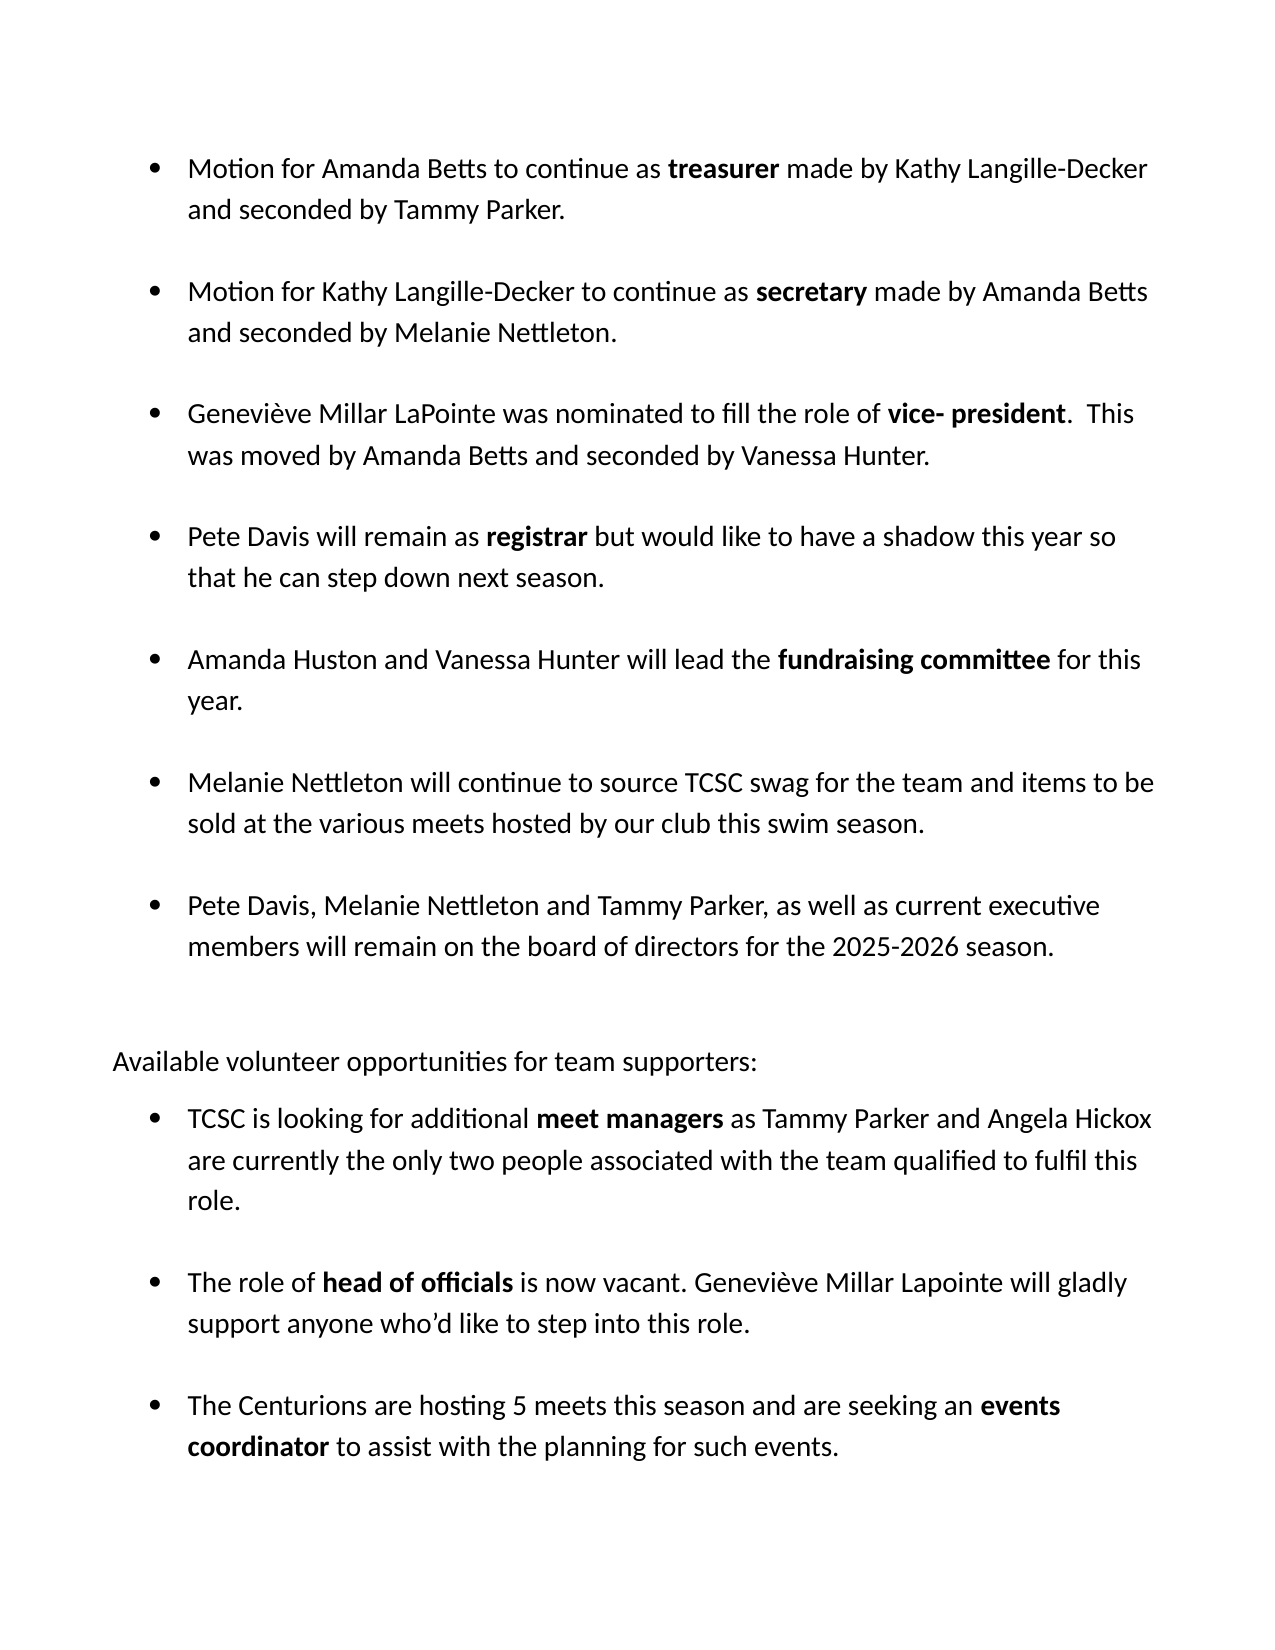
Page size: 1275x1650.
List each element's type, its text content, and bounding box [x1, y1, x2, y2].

list The role of head of officials is now vacant. Geneviève Millar Lapointe will gladly support anyone who’d like to step into this role. [150, 1264, 1162, 1341]
list Geneviève Millar LaPointe was nominated to fill the role of vice- president. This was moved by Amanda Betts and seconded by Vanessa Hunter. [150, 396, 1162, 472]
list Amanda Huston and Vanessa Hunter will lead the fundraising committee for this year. [150, 641, 1162, 718]
list Motion for Kathy Langille-Decker to continue as secretary made by Amanda Betts and seconded by Melanie Nettleton. [150, 273, 1162, 349]
list The Centurions are hosting 5 meets this season and are seeking an events coordinator to assist with the planning for such events. [150, 1387, 1162, 1464]
list TCSC is looking for additional meet managers as Tammy Parker and Angela Hickox are currently the only two people associated with the team qualified to fulfil this role. [150, 1101, 1162, 1218]
text Available volunteer opportunities for team supporters: [112, 1043, 1162, 1079]
list Motion for Amanda Betts to continue as treasurer made by Kathy Langille-Decker and seconded by Tammy Parker. [150, 150, 1162, 227]
list Pete Davis, Melanie Nettleton and Tammy Parker, as well as current executive members will remain on the board of directors for the 2025-2026 season. [150, 887, 1162, 963]
list Melanie Nettleton will continue to source TCSC swag for the team and items to be sold at the various meets hosted by our club this swim season. [150, 764, 1162, 841]
list Pete Davis will remain as registrar but would like to have a shadow this year so that he can step down next season. [150, 518, 1162, 595]
